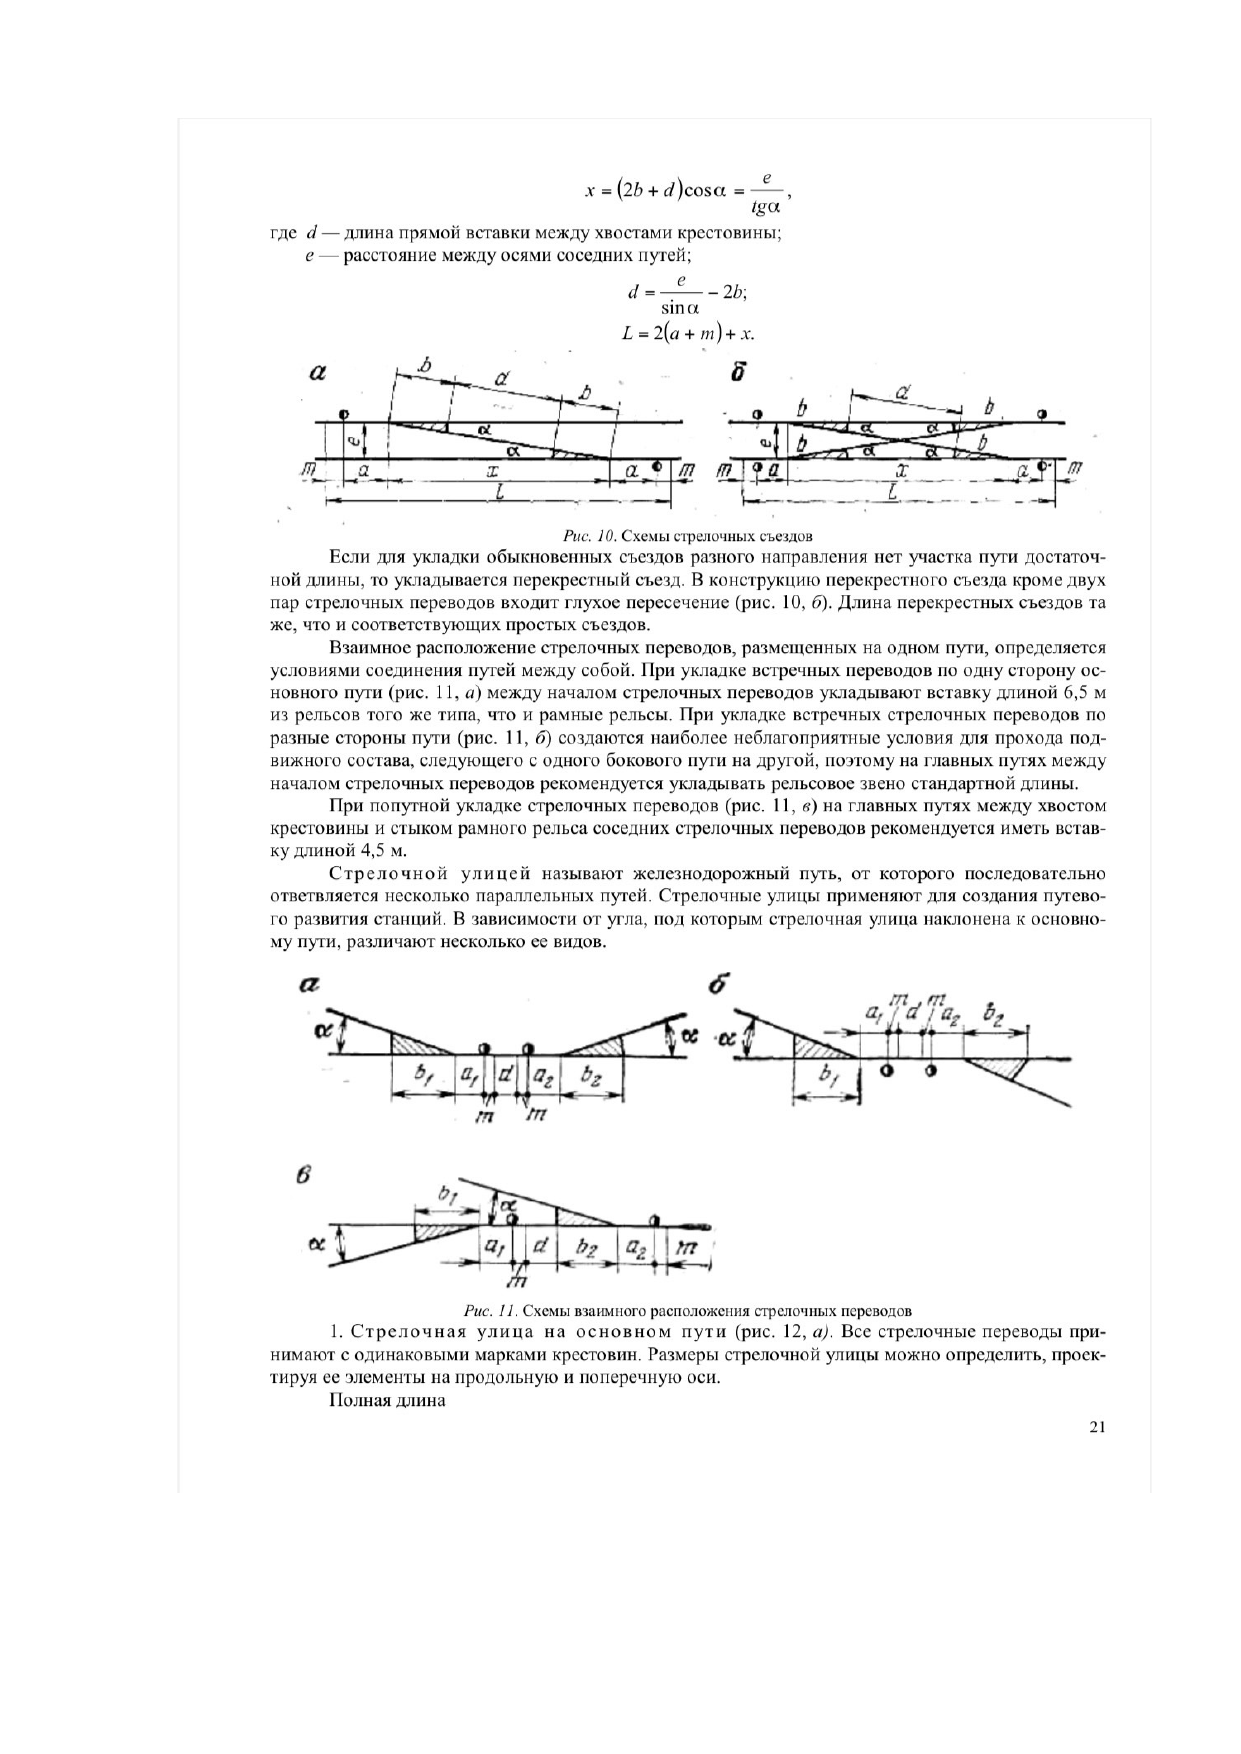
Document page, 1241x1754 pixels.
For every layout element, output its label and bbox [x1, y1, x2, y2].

picture [177, 118, 1152, 1493]
